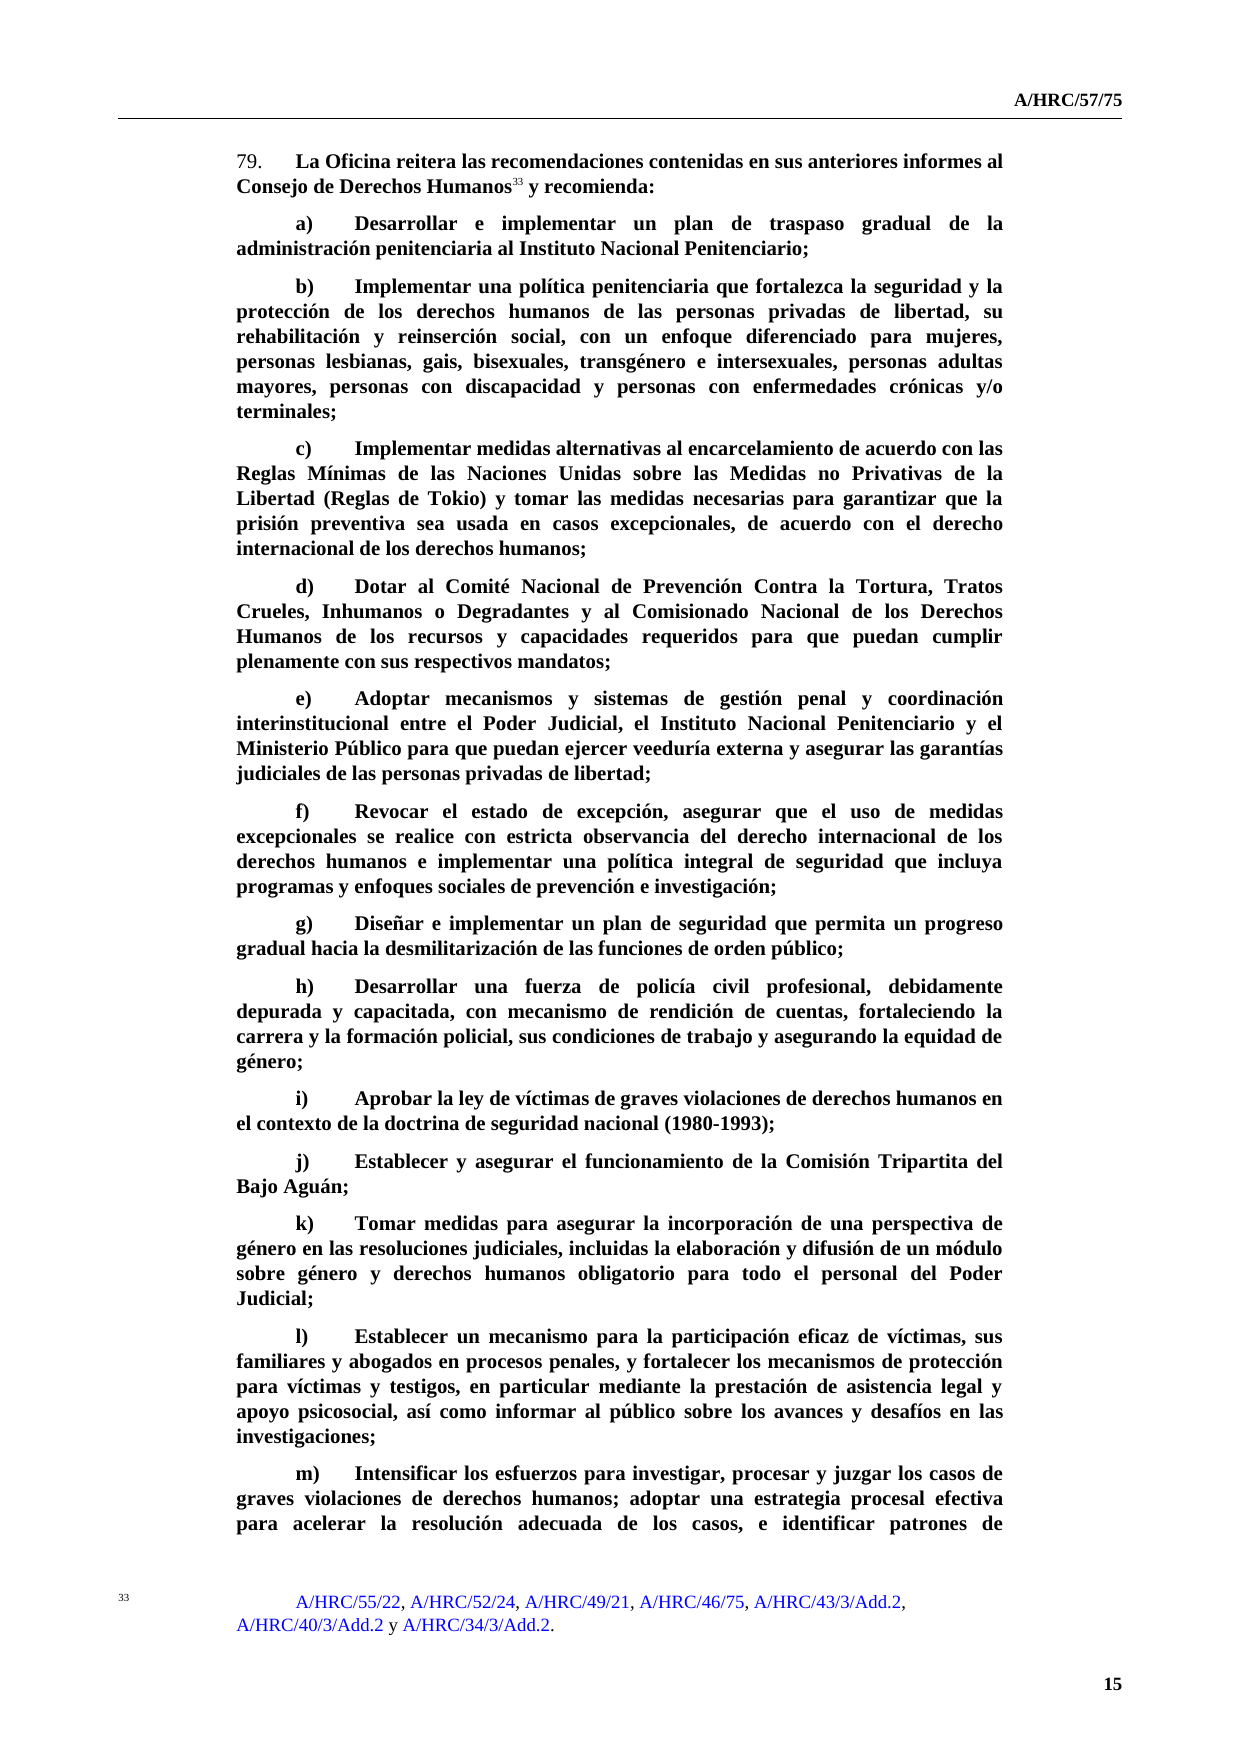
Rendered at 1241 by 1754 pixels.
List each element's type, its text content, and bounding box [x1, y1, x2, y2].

text d) Dotar al Comité Nacional de Prevención Contra la Tortura, Tratos Crueles, Inhumanos o Degradantes y al Comisionado Nacional de los Derechos Humanos de los recursos y capacidades requeridos para que puedan cumplir plenamente con sus respectivos mandatos; [236, 573, 1004, 673]
text g) Diseñar e implementar un plan de seguridad que permita un progreso gradual hacia la desmilitarización de las funciones de orden público; [236, 910, 1004, 960]
text 79. La Oficina reitera las recomendaciones contenidas en sus anteriores informes al Consejo de Derechos Humanos y recomienda: [236, 148, 1004, 198]
text b) Implementar una política penitenciaria que fortalezca la seguridad y la protección de los derechos humanos de las personas privadas de libertad, su rehabilitación y reinserción social, con un enfoque diferenciado para mujeres, personas lesbianas, gais, bisexuales, transgénero e intersexuales, personas adultas mayores, personas con discapacidad y personas con enfermedades crónicas y/o terminales; [236, 273, 1004, 423]
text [236, 1460, 1004, 1535]
text k) Tomar medidas para asegurar la incorporación de una perspectiva de género en las resoluciones judiciales, incluidas la elaboración y difusión de un módulo sobre género y derechos humanos obligatorio para todo el personal del Poder Judicial; [236, 1210, 1004, 1310]
text i) Aprobar la ley de víctimas de graves violaciones de derechos humanos en el contexto de la doctrina de seguridad nacional (1980-1993); [236, 1085, 1004, 1135]
text h) Desarrollar una fuerza de policía civil profesional, debidamente depurada y capacitada, con mecanismo de rendición de cuentas, fortaleciendo la carrera y la formación policial, sus condiciones de trabajo y asegurando la equidad de género; [236, 973, 1004, 1073]
text f) Revocar el estado de excepción, asegurar que el uso de medidas excepcionales se realice con estricta observancia del derecho internacional de los derechos humanos e implementar una política integral de seguridad que incluya programas y enfoques sociales de prevención e investigación; [236, 798, 1004, 898]
text l) Establecer un mecanismo para la participación eficaz de víctimas, sus familiares y abogados en procesos penales, y fortalecer los mecanismos de protección para víctimas y testigos, en particular mediante la prestación de asistencia legal y apoyo psicosocial, así como informar al público sobre los avances y desafíos en las investigaciones; [236, 1323, 1004, 1448]
text a) Desarrollar e implementar un plan de traspaso gradual de la administración penitenciaria al Instituto Nacional Penitenciario; [236, 210, 1004, 260]
text e) Adoptar mecanismos y sistemas de gestión penal y coordinación interinstitucional entre el Poder Judicial, el Instituto Nacional Penitenciario y el Ministerio Público para que puedan ejercer veeduría externa y asegurar las garantías judiciales de las personas privadas de libertad; [236, 685, 1004, 785]
text c) Implementar medidas alternativas al encarcelamiento de acuerdo con las Reglas Mínimas de las Naciones Unidas sobre las Medidas no Privativas de la Libertad (Reglas de Tokio) y tomar las medidas necesarias para garantizar que la prisión preventiva sea usada en casos excepcionales, de acuerdo con el derecho internacional de los derechos humanos; [236, 435, 1004, 560]
text j) Establecer y asegurar el funcionamiento de la Comisión Tripartita ‎del Bajo Aguán; [236, 1148, 1004, 1198]
